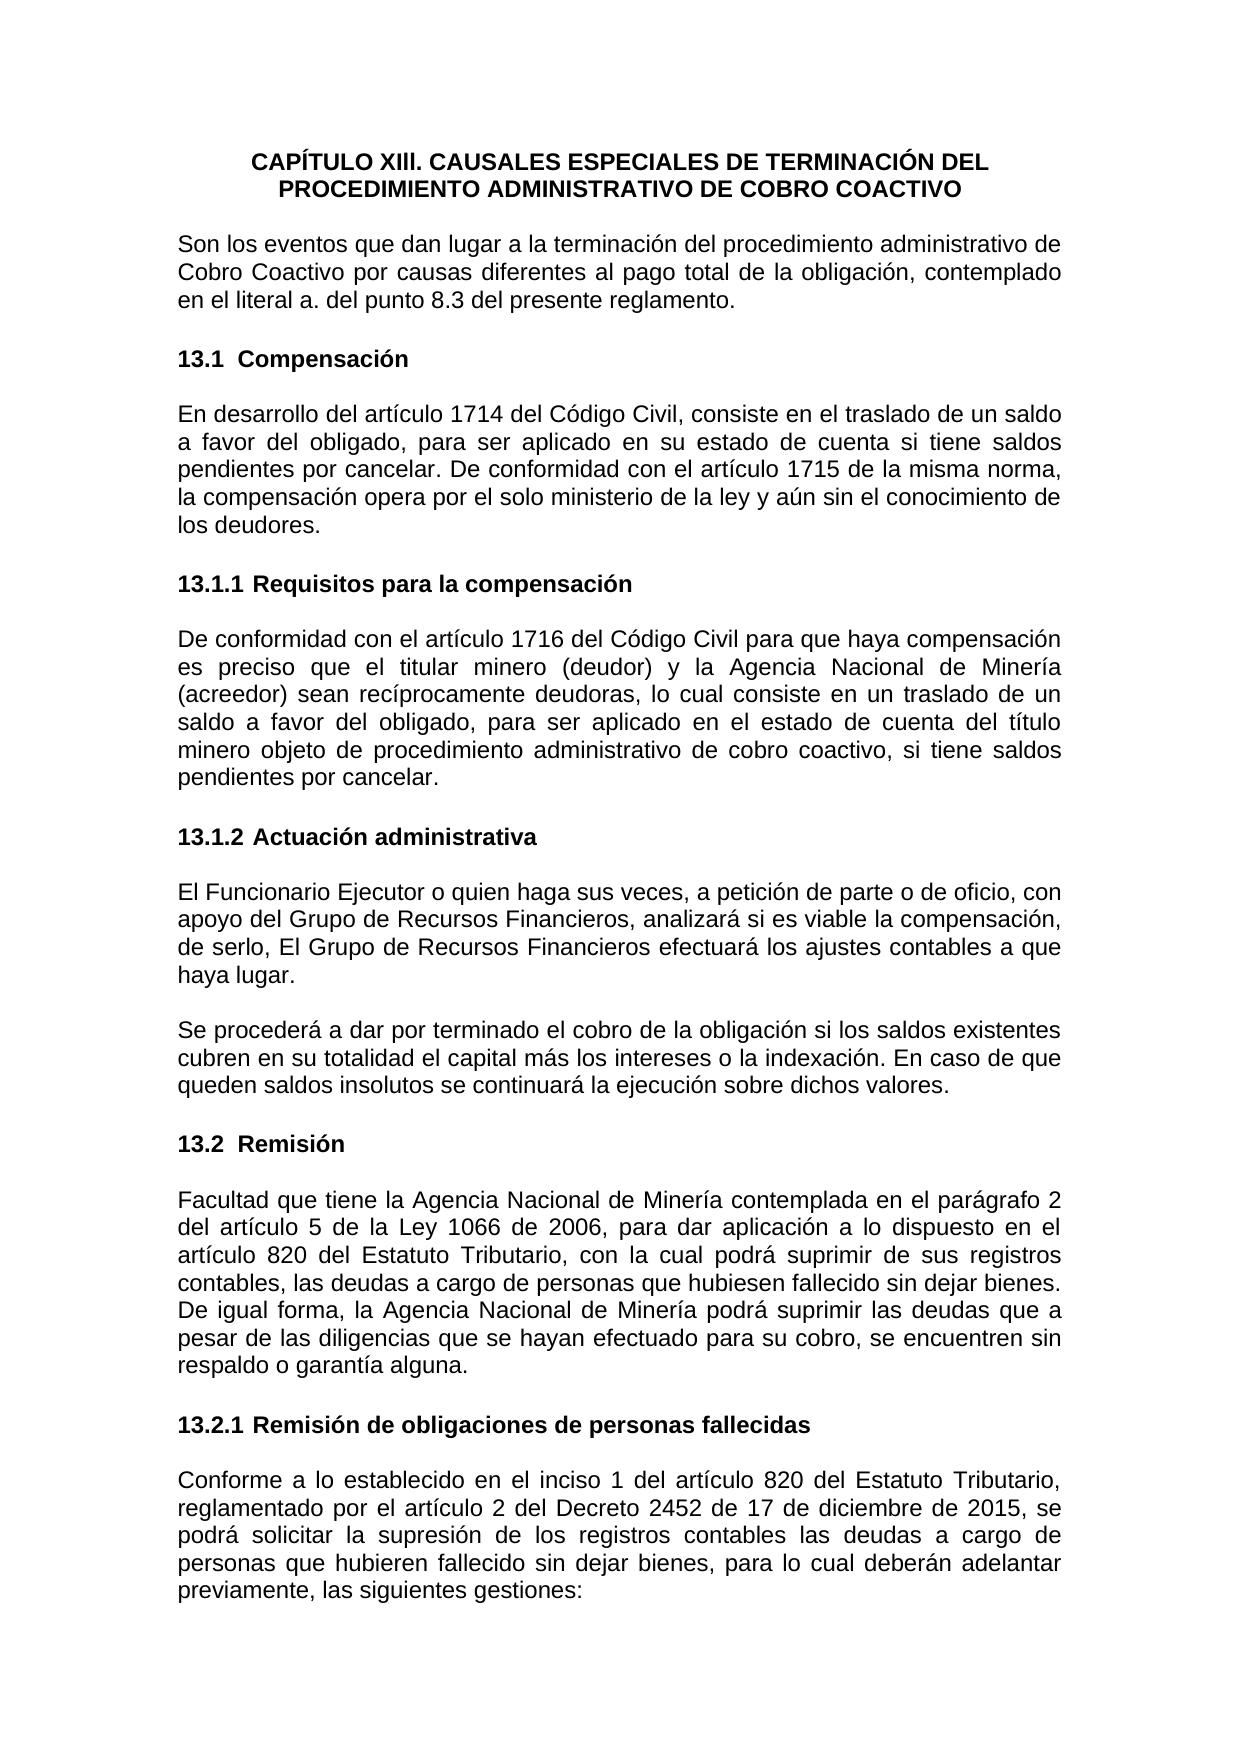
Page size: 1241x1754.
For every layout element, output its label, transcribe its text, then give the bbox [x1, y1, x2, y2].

text Son los eventos que dan lugar a la terminación del procedimiento administrativo de Cobro Coactivo por causas diferentes al pago total de la obligación, contemplado en el literal a. del punto 8.3 del presente reglamento. [177, 230, 1063, 313]
text Facultad que tiene la Agencia Nacional de Minería contemplada en el parágrafo 2 del artículo 5 de la Ley 1066 de 2006, para dar aplicación a lo dispuesto en el artículo 820 del Estatuto Tributario, con la cual podrá suprimir de sus registros contables, las deudas a cargo de personas que hubiesen fallecido sin dejar bienes. De igual forma, la Agencia Nacional de Minería podrá suprimir las deudas que a pesar de las diligencias que se hayan efectuado para su cobro, se encuentren sin respaldo o garantía alguna. [177, 1186, 1063, 1379]
text En desarrollo del artículo 1714 del Código Civil, consiste en el traslado de un saldo a favor del obligado, para ser aplicado en su estado de cuenta si tiene saldos pendientes por cancelar. De conformidad con el artículo 1715 de la misma norma, la compensación opera por el solo ministerio de la ley y aún sin el conocimiento de los deudores. [177, 400, 1063, 538]
subtitle Remisión de obligaciones de personas fallecidas [177, 1411, 1063, 1438]
subtitle Actuación administrativa [177, 823, 1063, 850]
text El Funcionario Ejecutor o quien haga sus veces, a petición de parte o de oficio, con apoyo del Grupo de Recursos Financieros, analizará si es viable la compensación, de serlo, El Grupo de Recursos Financieros efectuará los ajustes contables a que haya lugar. [177, 878, 1063, 988]
text Conforme a lo establecido en el inciso 1 del artículo 820 del Estatuto Tributario, reglamentado por el artículo 2 del Decreto 2452 de 17 de diciembre de 2015, se podrá solicitar la supresión de los registros contables las deudas a cargo de personas que hubieren fallecido sin dejar bienes, para lo cual deberán adelantar previamente, las siguientes gestiones: [177, 1466, 1063, 1604]
subtitle Requisitos para la compensación [177, 570, 1063, 598]
subtitle CAPÍTULO XIll. CAUSALES ESPECIALES DE TERMINACIÓN DEL PROCEDIMIENTO ADMINISTRATIVO DE COBRO COACTIVO [177, 148, 1063, 203]
subtitle Remisión [177, 1130, 1063, 1158]
subtitle Compensación [177, 345, 1063, 373]
text Se procederá a dar por terminado el cobro de la obligación si los saldos existentes cubren en su totalidad el capital más los intereses o la indexación. En caso de que queden saldos insolutos se continuará la ejecución sobre dichos valores. [177, 1016, 1063, 1099]
text De conformidad con el artículo 1716 del Código Civil para que haya compensación es preciso que el titular minero (deudor) y la Agencia Nacional de Minería (acreedor) sean recíprocamente deudoras, lo cual consiste en un traslado de un saldo a favor del obligado, para ser aplicado en el estado de cuenta del título minero objeto de procedimiento administrativo de cobro coactivo, si tiene saldos pendientes por cancelar. [177, 625, 1063, 791]
